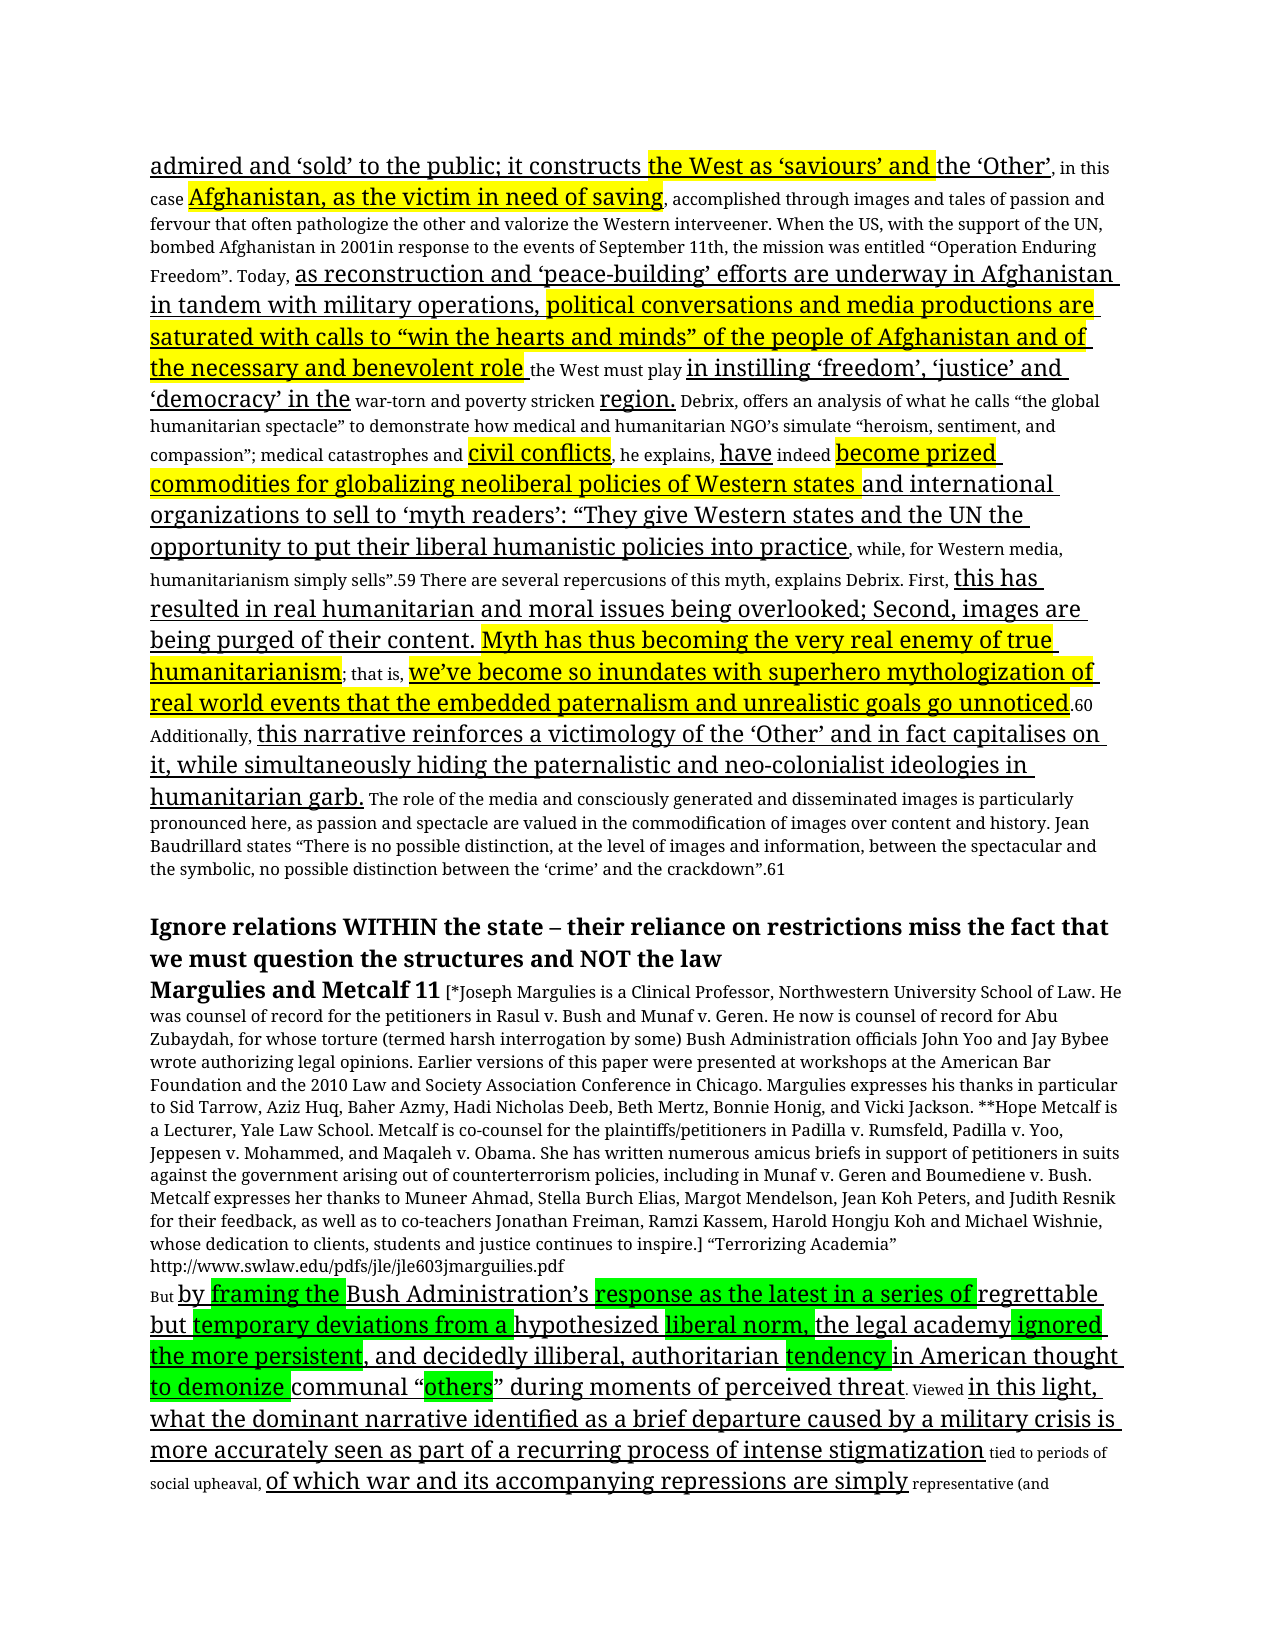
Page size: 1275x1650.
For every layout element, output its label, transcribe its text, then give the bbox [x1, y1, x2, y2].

text Ignore relations WITHIN the state – their reliance on restrictions miss the fact that we must question the structures and NOT the law [150, 911, 1125, 974]
text Margulies and Metcalf 11 [*Joseph Margulies is a Clinical Professor, Northwestern University School of Law. He was counsel of record for the petitioners in Rasul v. Bush and Munaf v. Geren. He now is counsel of record for Abu Zubaydah, for whose torture (termed harsh interrogation by some) Bush Administration officials John Yoo and Jay Bybee wrote authorizing legal opinions. Earlier versions of this paper were presented at workshops at the American Bar Foundation and the 2010 Law and Society Association Conference in Chicago. Margulies expresses his thanks in particular to Sid Tarrow, Aziz Huq, Baher Azmy, Hadi Nicholas Deeb, Beth Mertz, Bonnie Honig, and Vicki Jackson. **Hope Metcalf is a Lecturer, Yale Law School. Metcalf is co-counsel for the plaintiffs/petitioners in Padilla v. Rumsfeld, Padilla v. Yoo, Jeppesen v. Mohammed, and Maqaleh v. Obama. She has written numerous amicus briefs in support of petitioners in suits against the government arising out of counterterrorism policies, including in Munaf v. Geren and Boumediene v. Bush. Metcalf expresses her thanks to Muneer Ahmad, Stella Burch Elias, Margot Mendelson, Jean Koh Peters, and Judith Resnik for their feedback, as well as to co-teachers Jonathan Freiman, Ramzi Kassem, Harold Hongju Koh and Michael Wishnie, whose dedication to clients, students and justice continues to inspire.] “Terrorizing Academia” http://www.swlaw.edu/pdfs/jle/jle603jmarguilies.pdf [150, 974, 1125, 1277]
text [150, 1277, 1125, 1496]
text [150, 150, 1125, 880]
